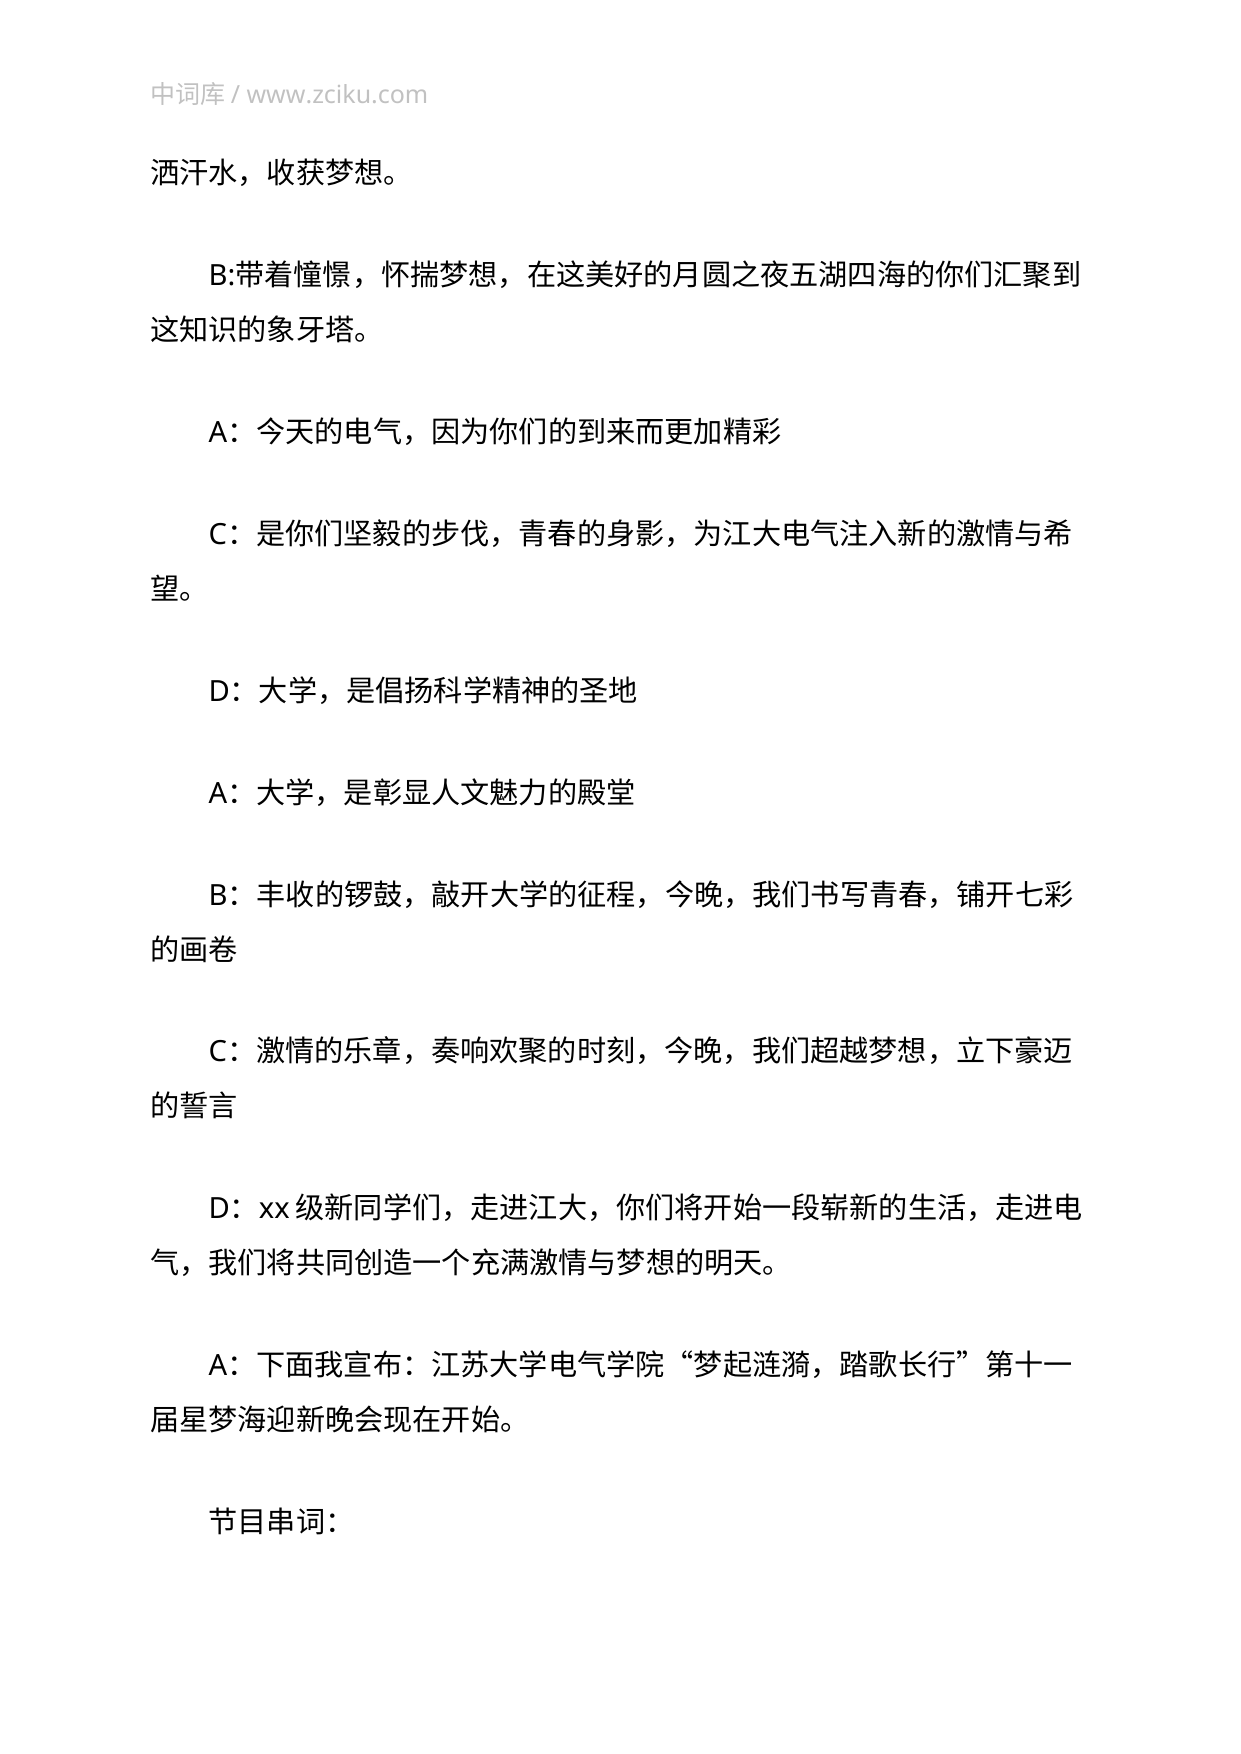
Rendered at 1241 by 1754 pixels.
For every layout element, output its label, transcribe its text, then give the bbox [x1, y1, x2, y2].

text A：今天的电气，因为你们的到来而更加精彩 [150, 408, 1090, 451]
text D：大学，是倡扬科学精神的圣地 [150, 667, 1090, 710]
text 节目串词： [150, 1498, 1090, 1541]
text B:带着憧憬，怀揣梦想，在这美好的月圆之夜五湖四海的你们汇聚到这知识的象牙塔。 [150, 252, 1090, 349]
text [150, 150, 1090, 192]
text C：激情的乐章，奏响欢聚的时刻，今晚，我们超越梦想，立下豪迈的誓言 [150, 1028, 1090, 1125]
text C：是你们坚毅的步伐，青春的身影，为江大电气注入新的激情与希望。 [150, 511, 1090, 608]
text D：xx级新同学们，走进江大，你们将开始一段崭新的生活，走进电气，我们将共同创造一个充满激情与梦想的明天。 [150, 1185, 1090, 1282]
text A：下面我宣布：江苏大学电气学院“梦起涟漪，踏歌长行”第十一届星梦海迎新晚会现在开始。 [150, 1342, 1090, 1439]
text B：丰收的锣鼓，敲开大学的征程，今晚，我们书写青春，铺开七彩的画卷 [150, 871, 1090, 968]
text A：大学，是彰显人文魅力的殿堂 [150, 769, 1090, 812]
